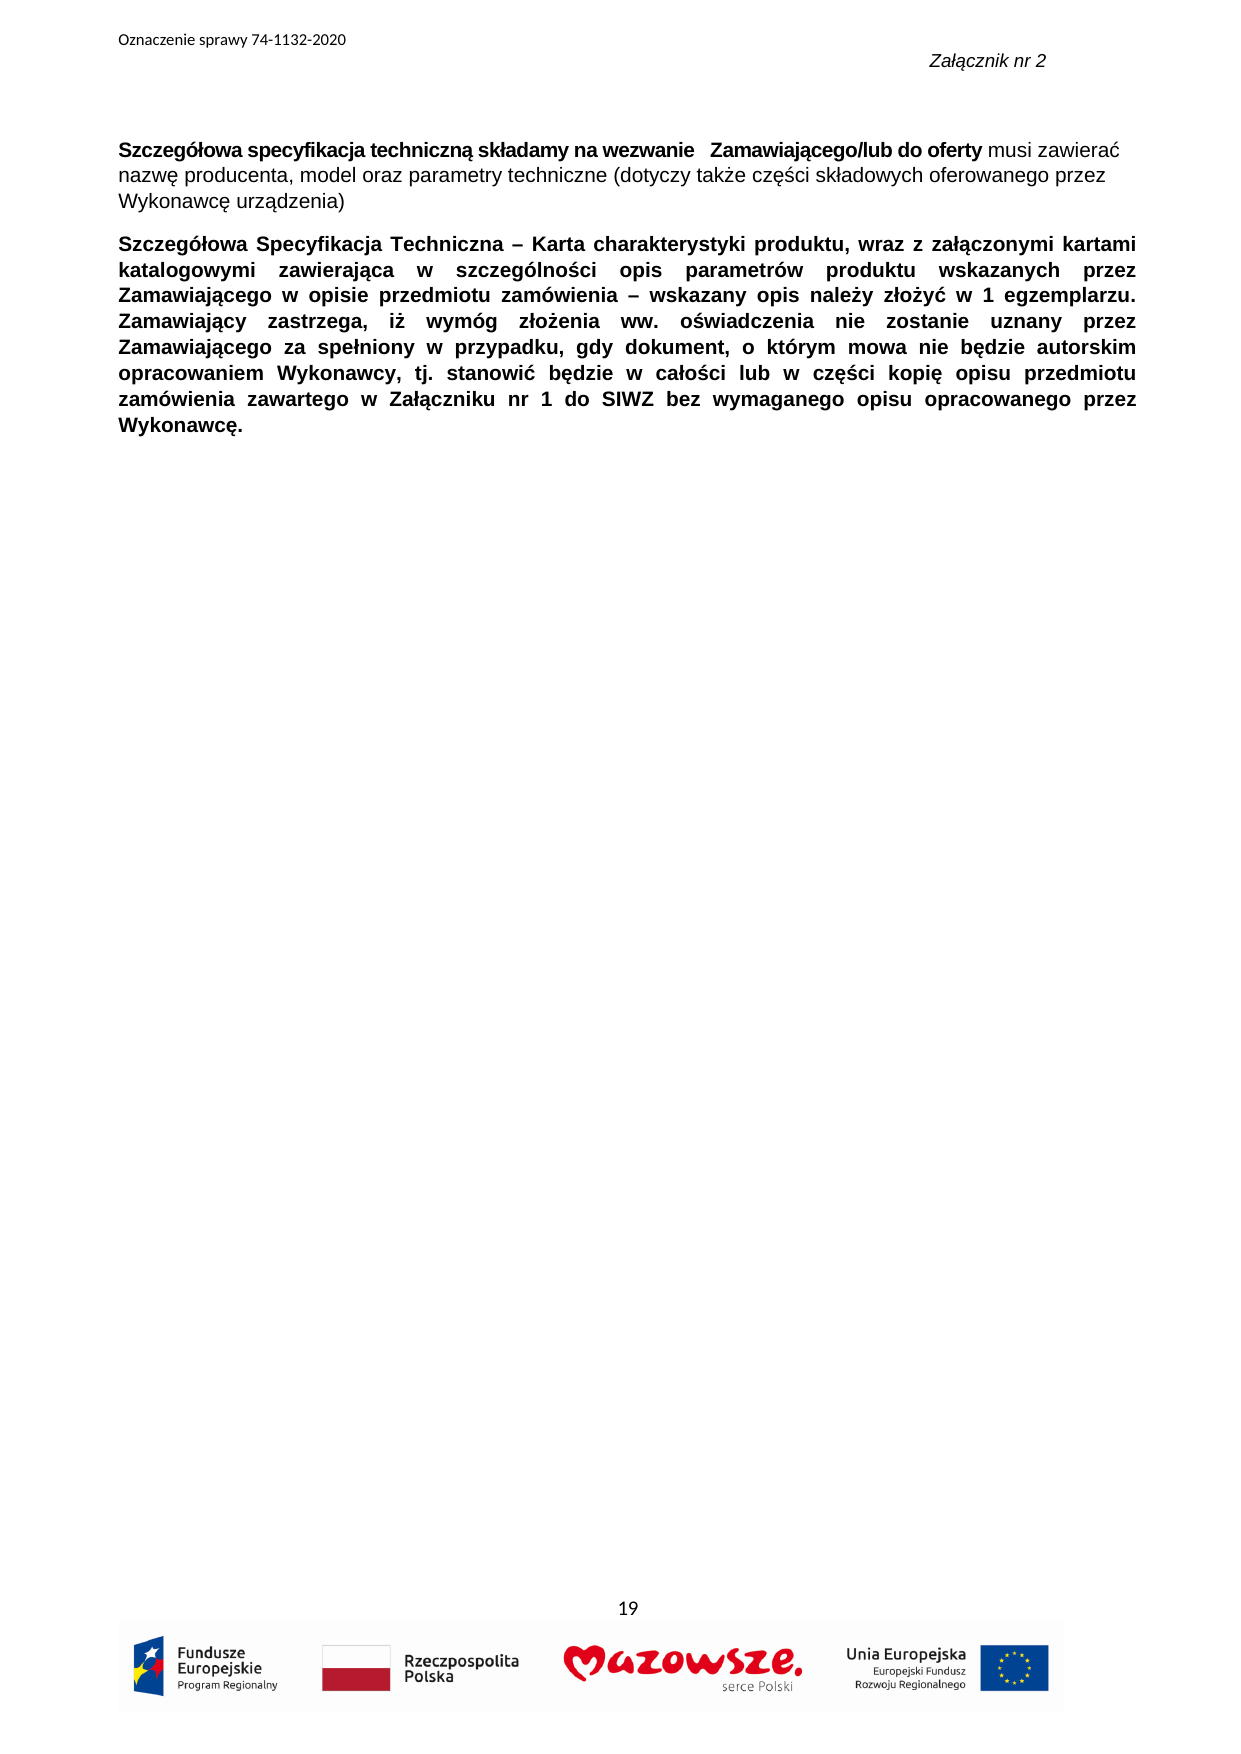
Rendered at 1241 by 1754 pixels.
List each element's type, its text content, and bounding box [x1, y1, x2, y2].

text Szczegółowa specyfikacja techniczną składamy na wezwanie Zamawiającego/lub do oferty musi zawierać nazwę producenta, model oraz parametry techniczne (dotyczy także części składowych oferowanego przez Wykonawcę urządzenia) [118, 137, 1138, 213]
text Załącznik nr 2 [856, 50, 1138, 71]
picture [118, 1620, 1064, 1711]
text Szczegółowa Specyfikacja Techniczna – Karta charakterystyki produktu, wraz z załączonymi kartami katalogowymi zawierająca w szczególności opis parametrów produktu wskazanych przez Zamawiającego w opisie przedmiotu zamówienia – wskazany opis należy złożyć w 1 egzemplarzu. Zamawiający zastrzega, iż wymóg złożenia ww. oświadczenia nie zostanie uznany przez Zamawiającego za spełniony w przypadku, gdy dokument, o którym mowa nie będzie autorskim opracowaniem Wykonawcy, tj. stanowić będzie w całości lub w części kopię opisu przedmiotu zamówienia zawartego w Załączniku nr 1 do SIWZ bez wymaganego opisu opracowanego przez Wykonawcę. [118, 232, 1138, 436]
